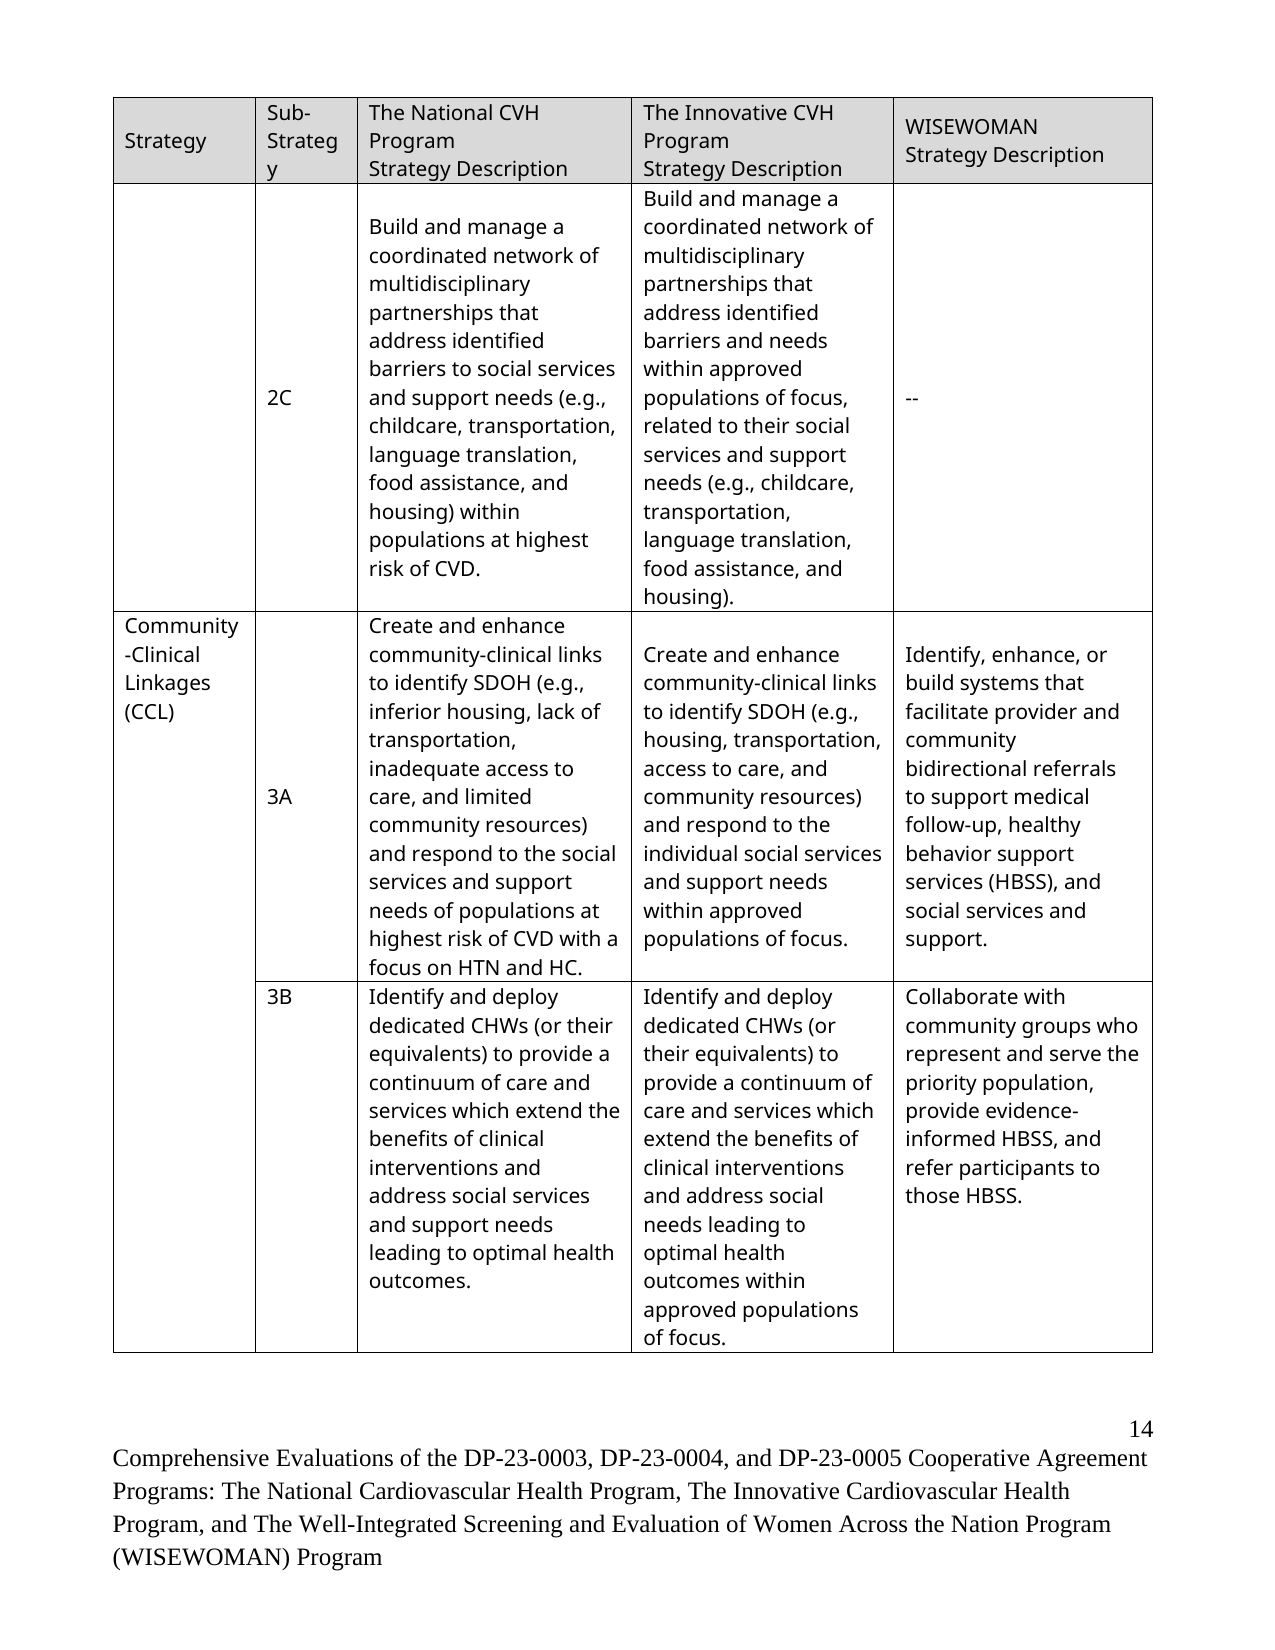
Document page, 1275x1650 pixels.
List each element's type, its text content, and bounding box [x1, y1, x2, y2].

table_header Sub-Strategy [256, 98, 357, 183]
table_cell Build and manage a coordinated network of multidisciplinary partnerships that address identified barriers and needs within approved populations of focus, related to their social services and support needs (e.g., childcare, transportation, language translation, food assistance, and housing). [632, 184, 893, 611]
table_cell Create and enhance community-clinical links to identify SDOH (e.g., inferior housing, lack of transportation, inadequate access to care, and limited community resources) and respond to the social services and support needs of populations at highest risk of CVD with a focus on HTN and HC. [358, 612, 631, 981]
table_cell Build and manage a coordinated network of multidisciplinary partnerships that address identified barriers to social services and support needs (e.g., childcare, transportation, language translation, food assistance, and housing) within populations at highest risk of CVD. [358, 184, 631, 611]
table_header The Innovative CVH Program Strategy Description [632, 98, 893, 183]
table_header Strategy [114, 98, 255, 183]
table_cell 3B [256, 982, 357, 1352]
table_cell Identify and deploy dedicated CHWs (or their equivalents) to provide a continuum of care and services which extend the benefits of clinical interventions and address social needs leading to optimal health outcomes within approved populations of focus. [632, 982, 893, 1352]
table_cell Collaborate with community groups who represent and serve the priority population, provide evidence-informed HBSS, and refer participants to those HBSS. [894, 982, 1152, 1352]
table_cell Identify and deploy dedicated CHWs (or their equivalents) to provide a continuum of care and services which extend the benefits of clinical interventions and address social services and support needs leading to optimal health outcomes. [358, 982, 631, 1352]
table_header The National CVH Program Strategy Description [358, 98, 631, 183]
table_header WISEWOMAN Strategy Description [894, 98, 1152, 183]
table_cell 3A [256, 612, 357, 981]
table_cell Create and enhance community-clinical links to identify SDOH (e.g., housing, transportation, access to care, and community resources) and respond to the individual social services and support needs within approved populations of focus. [632, 612, 893, 981]
table_cell Identify, enhance, or build systems that facilitate provider and community bidirectional referrals to support medical follow-up, healthy behavior support services (HBSS), and social services and support. [894, 612, 1152, 981]
table_cell 2C [256, 184, 357, 611]
table_cell Community-Clinical Linkages (CCL) [114, 612, 255, 1352]
table_cell -- [894, 184, 1152, 611]
